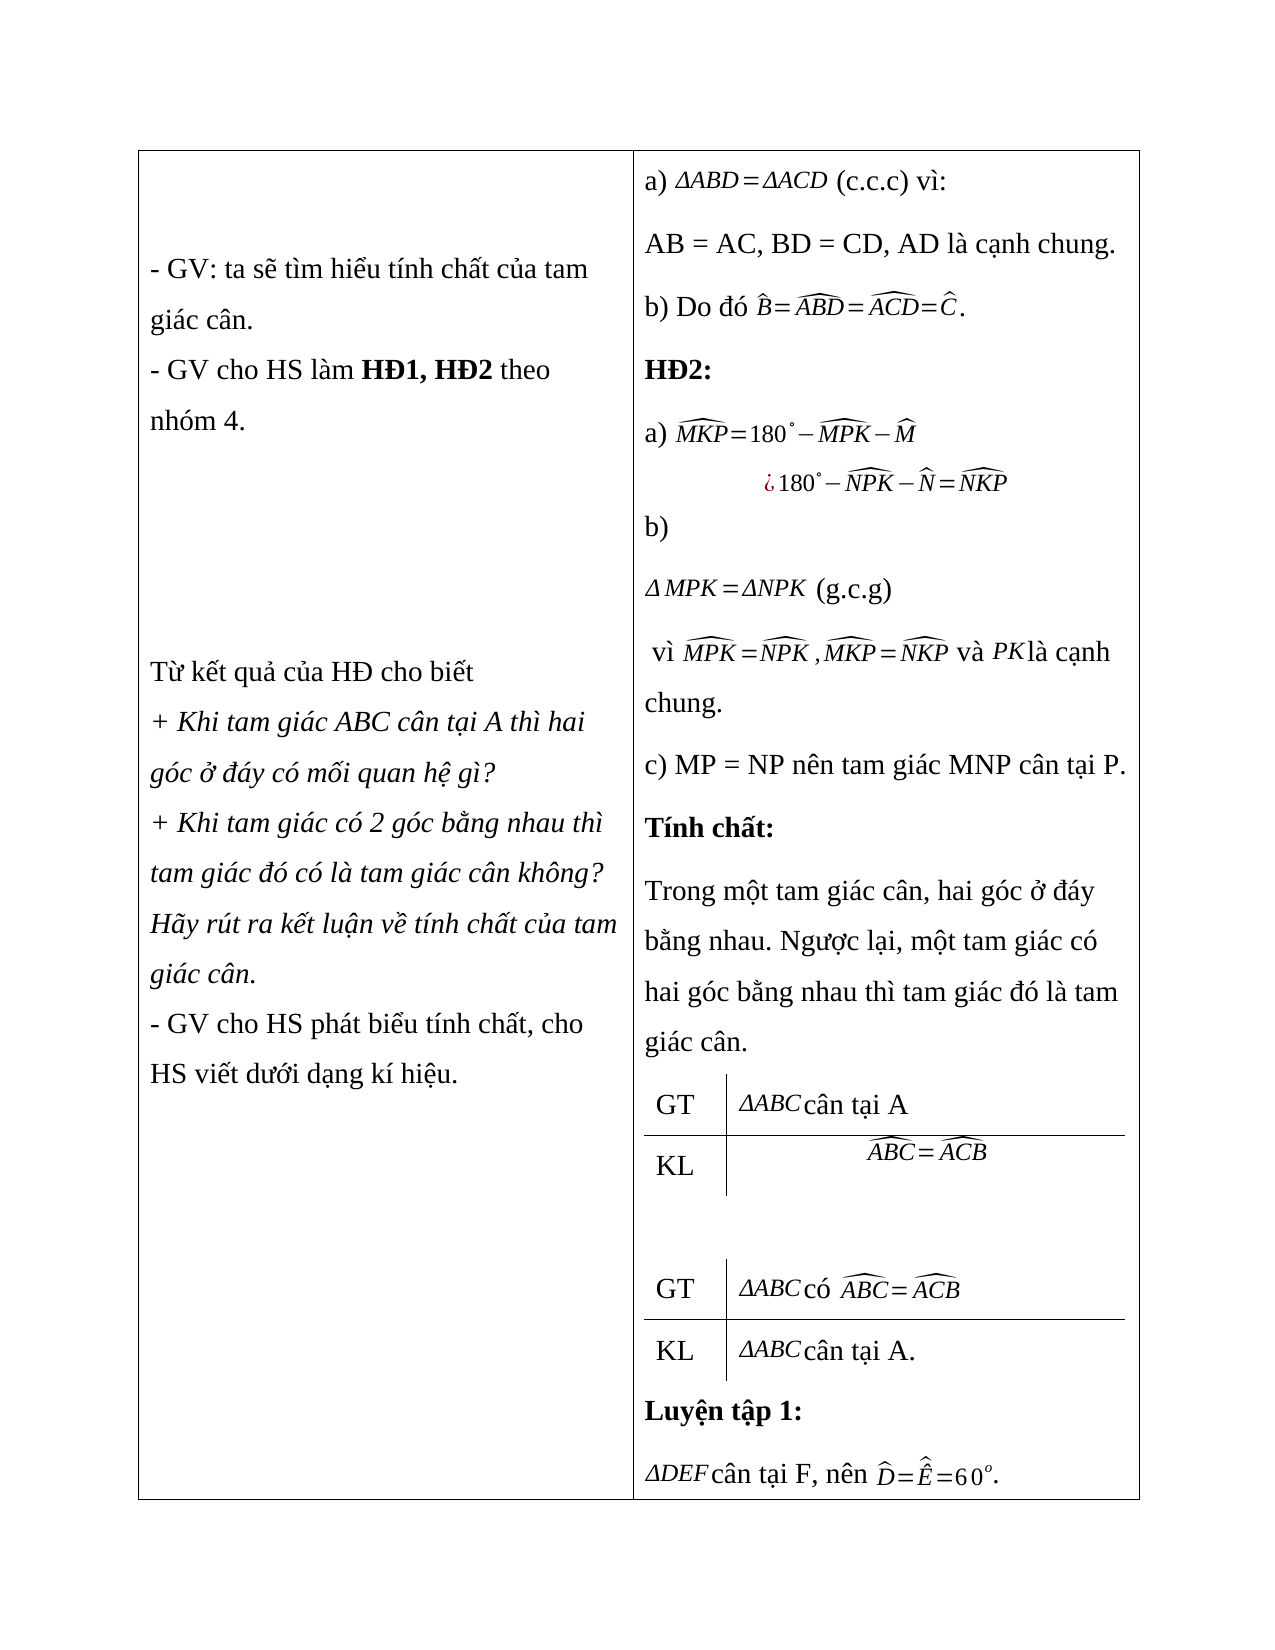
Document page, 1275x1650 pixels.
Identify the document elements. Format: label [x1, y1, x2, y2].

table_cell [634, 151, 1139, 1499]
table_cell [139, 151, 633, 1499]
